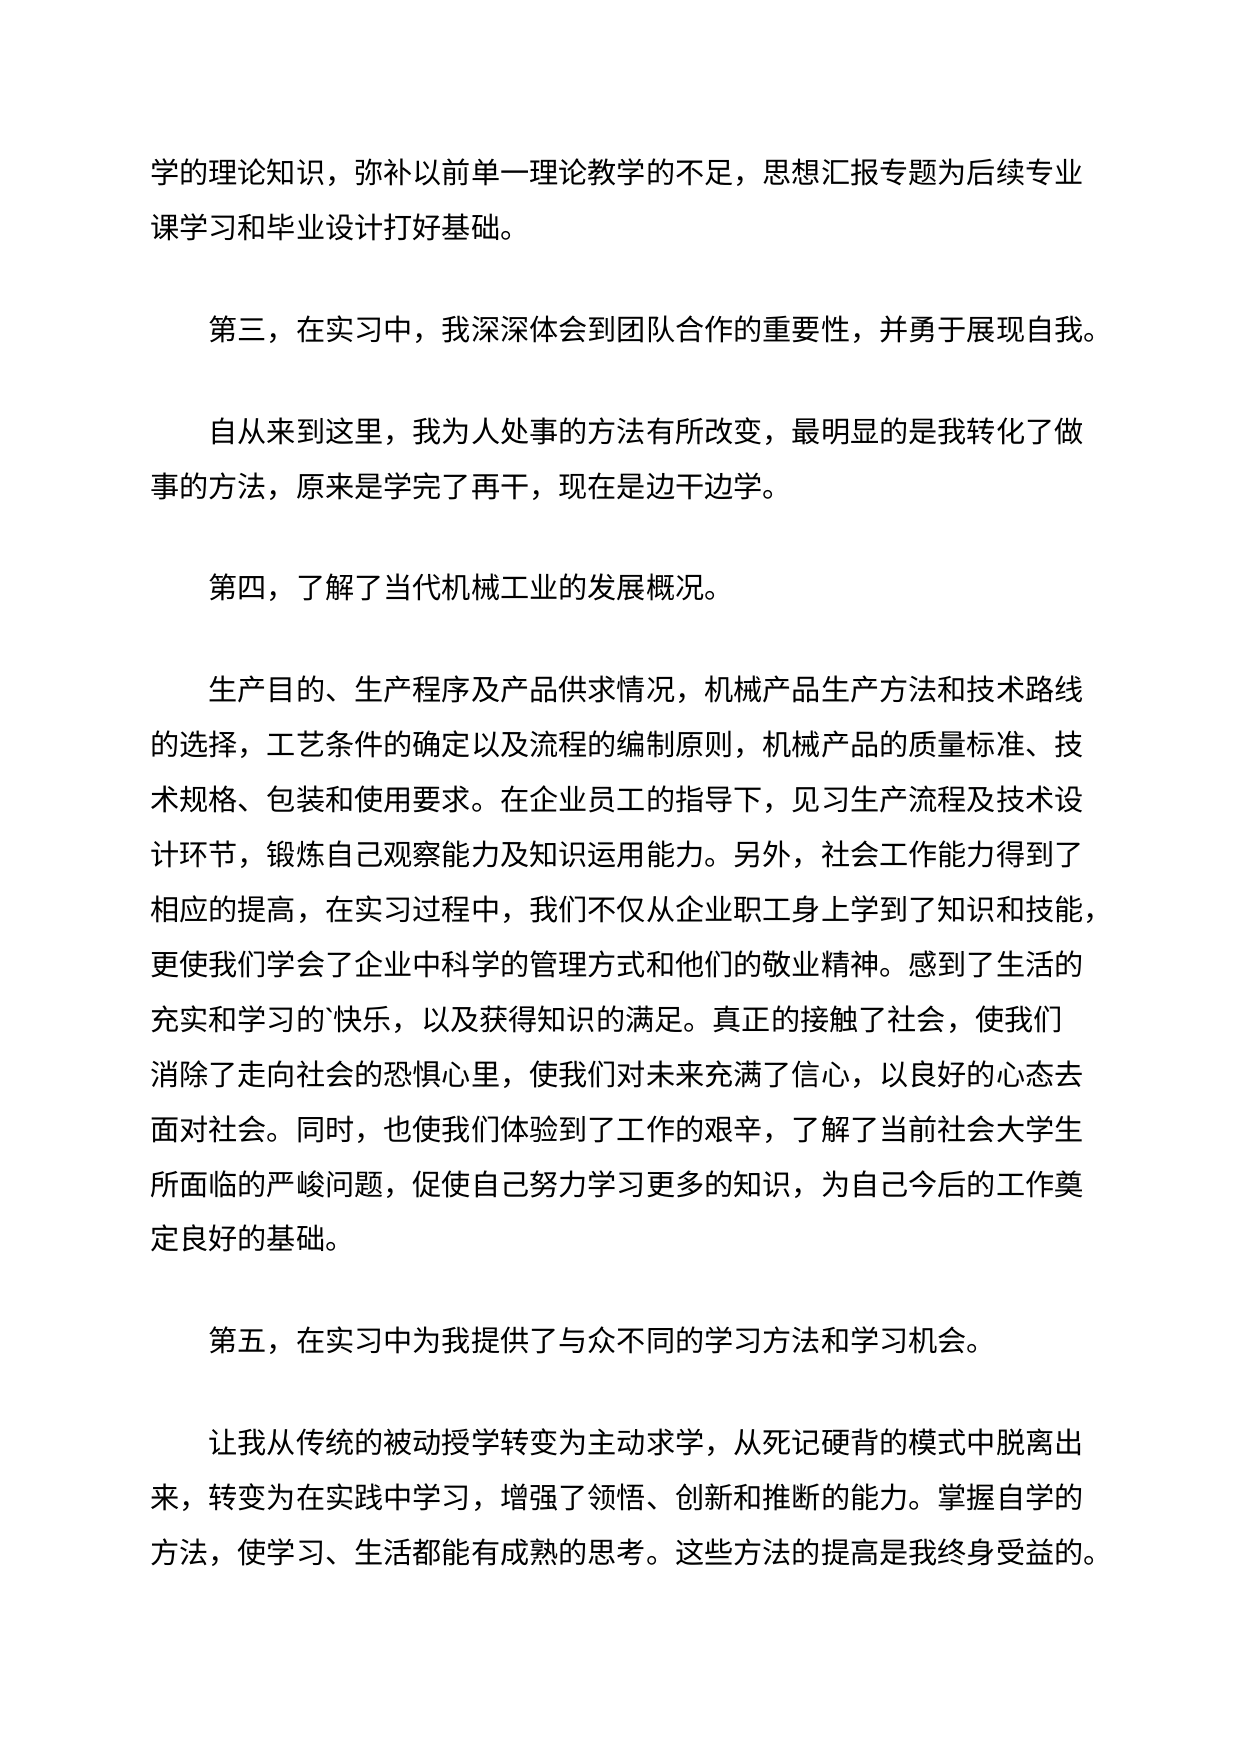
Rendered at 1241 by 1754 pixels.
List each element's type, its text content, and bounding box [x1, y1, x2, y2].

text 自从来到这里，我为人处事的方法有所改变，最明显的是我转化了做事的方法，原来是学完了再干，现在是边干边学。 [150, 408, 1090, 506]
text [150, 1419, 1090, 1572]
text 第五，在实习中为我提供了与众不同的学习方法和学习机会。 [150, 1318, 1090, 1360]
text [150, 150, 1090, 247]
text 第四，了解了当代机械工业的发展概况。 [150, 565, 1090, 607]
text 生产目的、生产程序及产品供求情况，机械产品生产方法和技术路线的选择，工艺条件的确定以及流程的编制原则，机械产品的质量标准、技术规格、包装和使用要求。在企业员工的指导下，见习生产流程及技术设计环节，锻炼自己观察能力及知识运用能力。另外，社会工作能力得到了相应的提高，在实习过程中，我们不仅从企业职工身上学到了知识和技能，更使我们学会了企业中科学的管理方式和他们的敬业精神。感到了生活的充实和学习的`快乐，以及获得知识的满足。真正的接触了社会，使我们消除了走向社会的恐惧心里，使我们对未来充满了信心，以良好的心态去面对社会。同时，也使我们体验到了工作的艰辛，了解了当前社会大学生所面临的严峻问题，促使自己努力学习更多的知识，为自己今后的工作奠定良好的基础。 [150, 667, 1090, 1258]
text 第三，在实习中，我深深体会到团队合作的重要性，并勇于展现自我。 [150, 307, 1090, 349]
